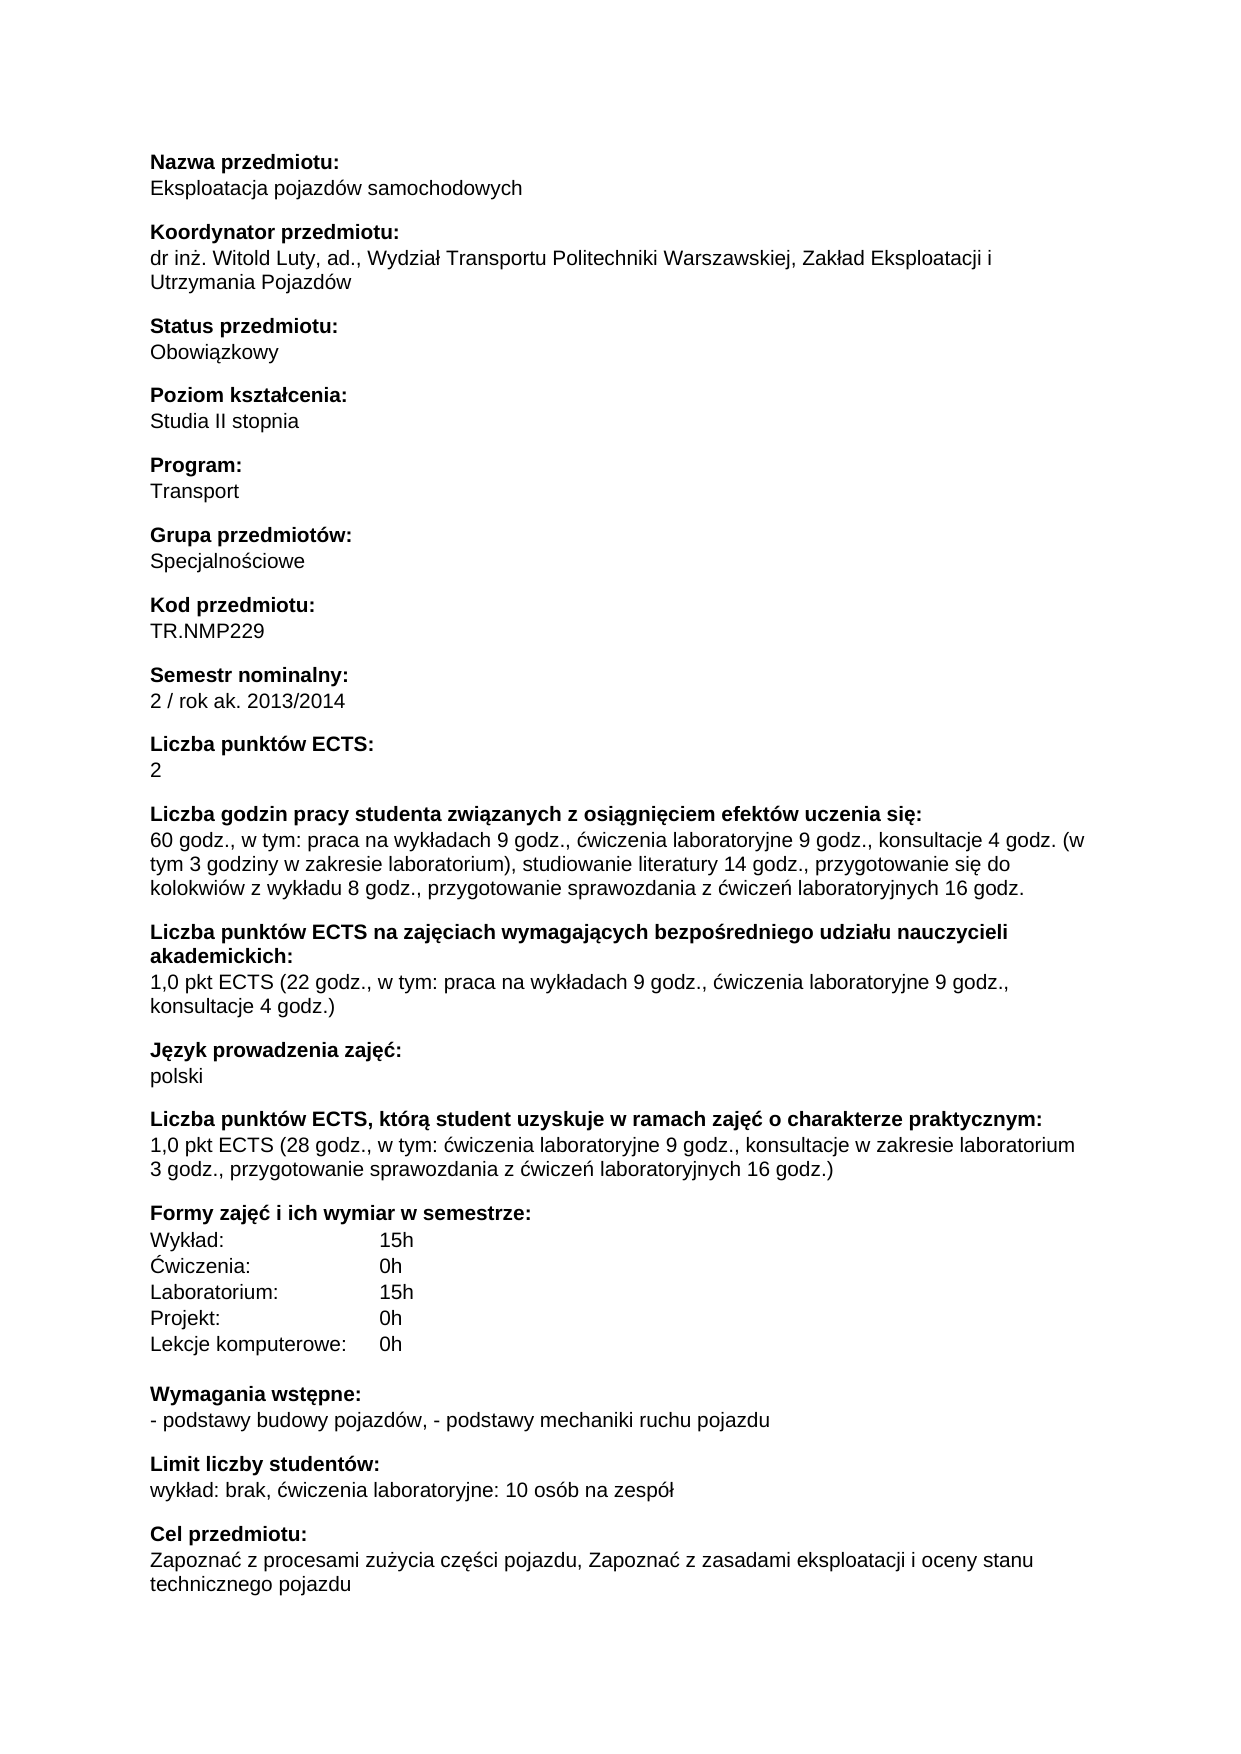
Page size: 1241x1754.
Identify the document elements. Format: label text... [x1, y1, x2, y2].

table_cell 0h [369, 1252, 597, 1278]
table_cell Lekcje komputerowe: [140, 1332, 367, 1356]
text Liczba punktów ECTS na zajęciach wymagających bezpośredniego udziału nauczycieli akademickich: [150, 920, 1090, 968]
text Cel przedmiotu: [150, 1521, 1090, 1545]
text Liczba punktów ECTS, którą student uzyskuje w ramach zajęć o charakterze praktycznym: [150, 1107, 1090, 1131]
text Wymagania wstępne: [150, 1382, 1090, 1406]
table_header 15h [369, 1228, 597, 1252]
text Kod przedmiotu: [150, 593, 1090, 617]
text 2 [150, 758, 1090, 782]
table_cell Ćwiczenia: [140, 1254, 367, 1278]
table_cell 0h [369, 1304, 597, 1330]
text 60 godz., w tym: praca na wykładach 9 godz., ćwiczenia laboratoryjne 9 godz., konsultacje 4 godz. (w tym 3 godziny w zakresie laboratorium), studiowanie literatury 14 godz., przygotowanie się do kolokwiów z wykładu 8 godz., przygotowanie sprawozdania z ćwiczeń laboratoryjnych 16 godz. [150, 828, 1090, 900]
text Koordynator przedmiotu: [150, 220, 1090, 244]
text Zapoznać z procesami zużycia części pojazdu, Zapoznać z zasadami eksploatacji i oceny stanu technicznego pojazdu [150, 1547, 1090, 1595]
text Eksploatacja pojazdów samochodowych [150, 176, 1090, 200]
text wykład: brak, ćwiczenia laboratoryjne: 10 osób na zespół [150, 1478, 1090, 1502]
text Nazwa przedmiotu: [150, 150, 1090, 174]
text Program: [150, 453, 1090, 477]
text 1,0 pkt ECTS (28 godz., w tym: ćwiczenia laboratoryjne 9 godz., konsultacje w zakresie laboratorium 3 godz., przygotowanie sprawozdania z ćwiczeń laboratoryjnych 16 godz.) [150, 1133, 1090, 1181]
text Limit liczby studentów: [150, 1452, 1090, 1476]
table_header Wykład: [140, 1228, 367, 1252]
text Studia II stopnia [150, 409, 1090, 433]
text TR.NMP229 [150, 619, 1090, 643]
text Formy zajęć i ich wymiar w semestrze: [150, 1201, 1090, 1225]
text Specjalnościowe [150, 549, 1090, 573]
text 1,0 pkt ECTS (22 godz., w tym: praca na wykładach 9 godz., ćwiczenia laboratoryjne 9 godz., konsultacje 4 godz.) [150, 970, 1090, 1018]
table_cell Laboratorium: [140, 1280, 367, 1304]
text Status przedmiotu: [150, 313, 1090, 337]
text 2 / rok ak. 2013/2014 [150, 688, 1090, 712]
table_cell Projekt: [140, 1306, 367, 1330]
table_cell 15h [369, 1278, 597, 1304]
text Poziom kształcenia: [150, 383, 1090, 407]
text Obowiązkowy [150, 339, 1090, 363]
text Liczba punktów ECTS: [150, 732, 1090, 756]
text polski [150, 1063, 1090, 1087]
text Liczba godzin pracy studenta związanych z osiągnięciem efektów uczenia się: [150, 802, 1090, 826]
text Transport [150, 479, 1090, 503]
text Semestr nominalny: [150, 662, 1090, 686]
text - podstawy budowy pojazdów, - podstawy mechaniki ruchu pojazdu [150, 1408, 1090, 1432]
table_cell 0h [369, 1330, 597, 1356]
text Język prowadzenia zajęć: [150, 1037, 1090, 1061]
text dr inż. Witold Luty, ad., Wydział Transportu Politechniki Warszawskiej, Zakład Eksploatacji i Utrzymania Pojazdów [150, 246, 1090, 294]
text Grupa przedmiotów: [150, 523, 1090, 547]
